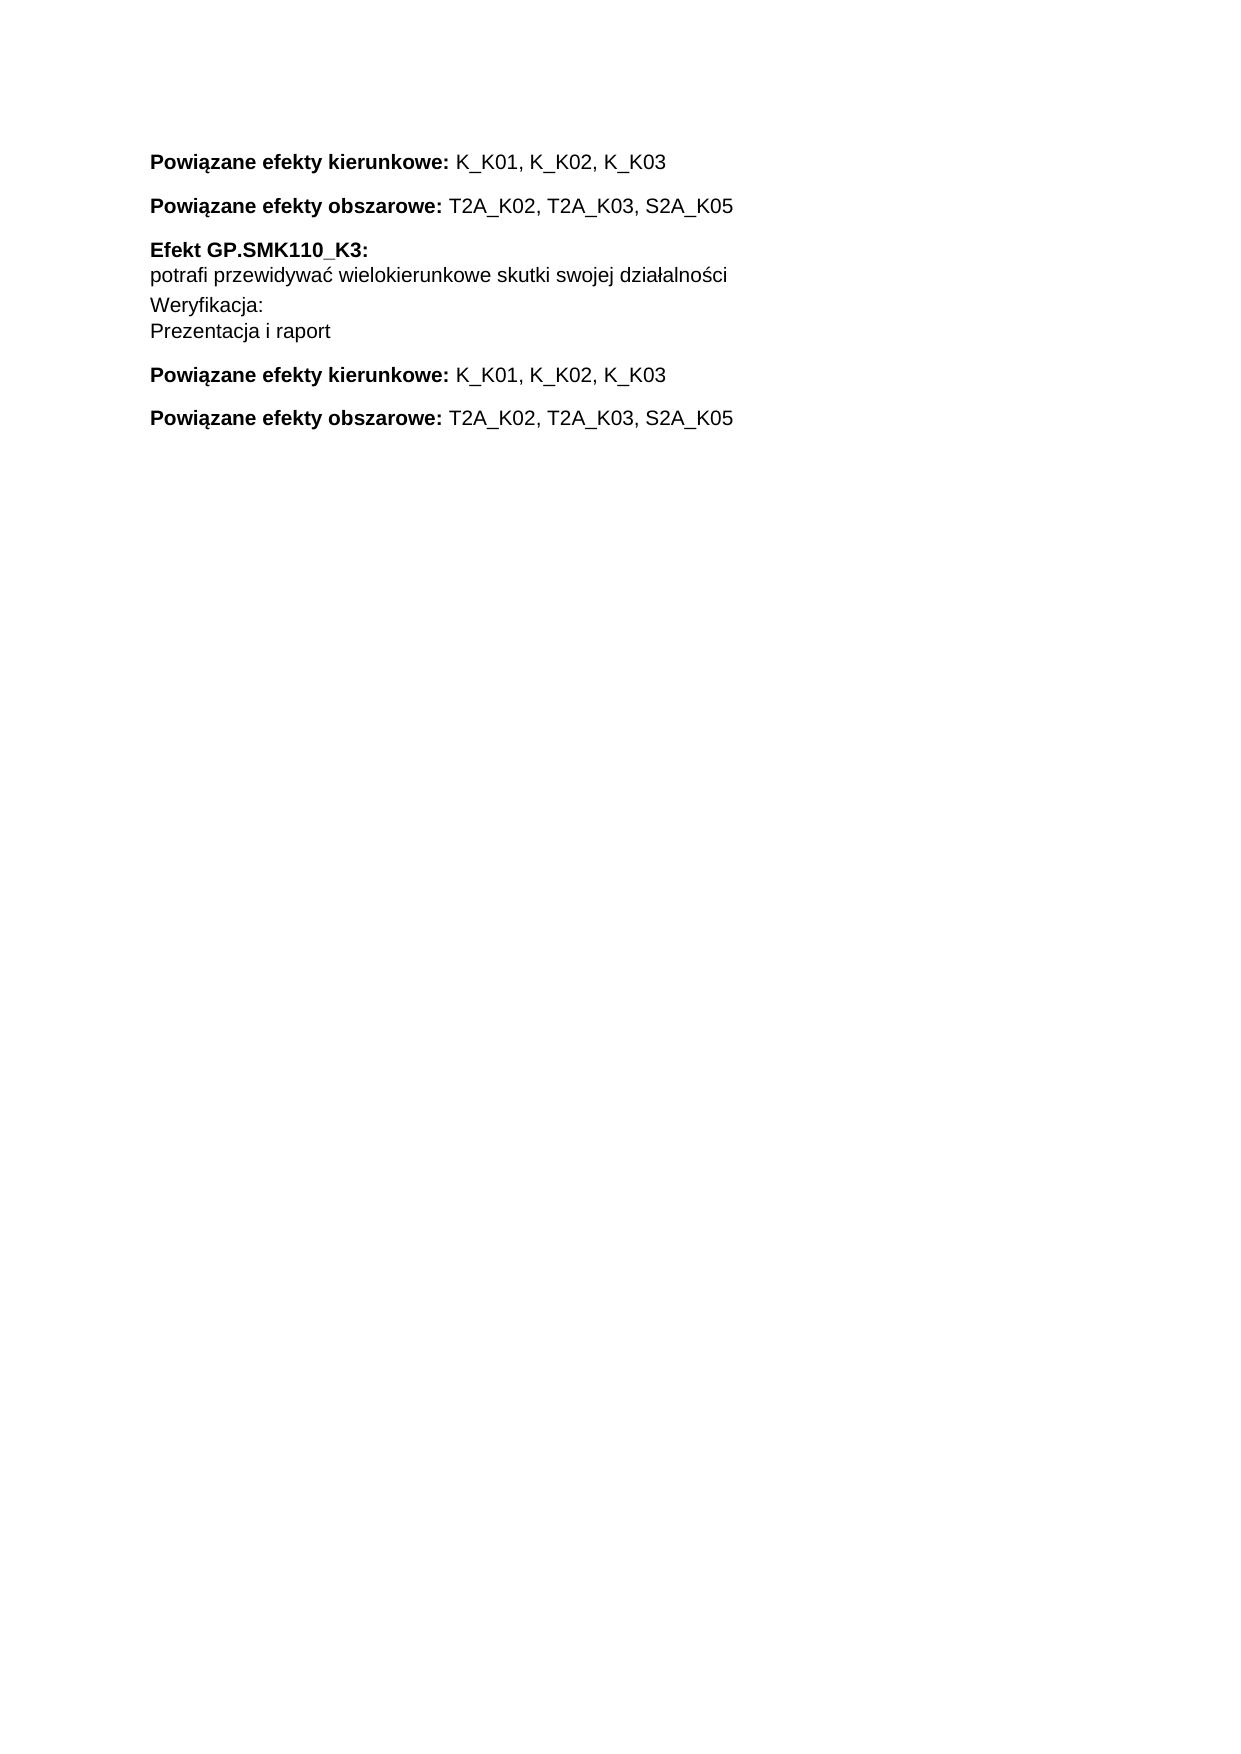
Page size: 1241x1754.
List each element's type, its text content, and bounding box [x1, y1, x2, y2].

text Weryfikacja: [150, 293, 1090, 317]
text Powiązane efekty kierunkowe: K_K01, K_K02, K_K03 [150, 362, 1090, 386]
text Prezentacja i raport [150, 319, 1090, 343]
text Powiązane efekty obszarowe: T2A_K02, T2A_K03, S2A_K05 [150, 406, 1090, 430]
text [150, 150, 1090, 174]
text Efekt GP.SMK110_K3: [150, 237, 1090, 261]
text potrafi przewidywać wielokierunkowe skutki swojej działalności [150, 262, 1090, 286]
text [150, 194, 1090, 218]
